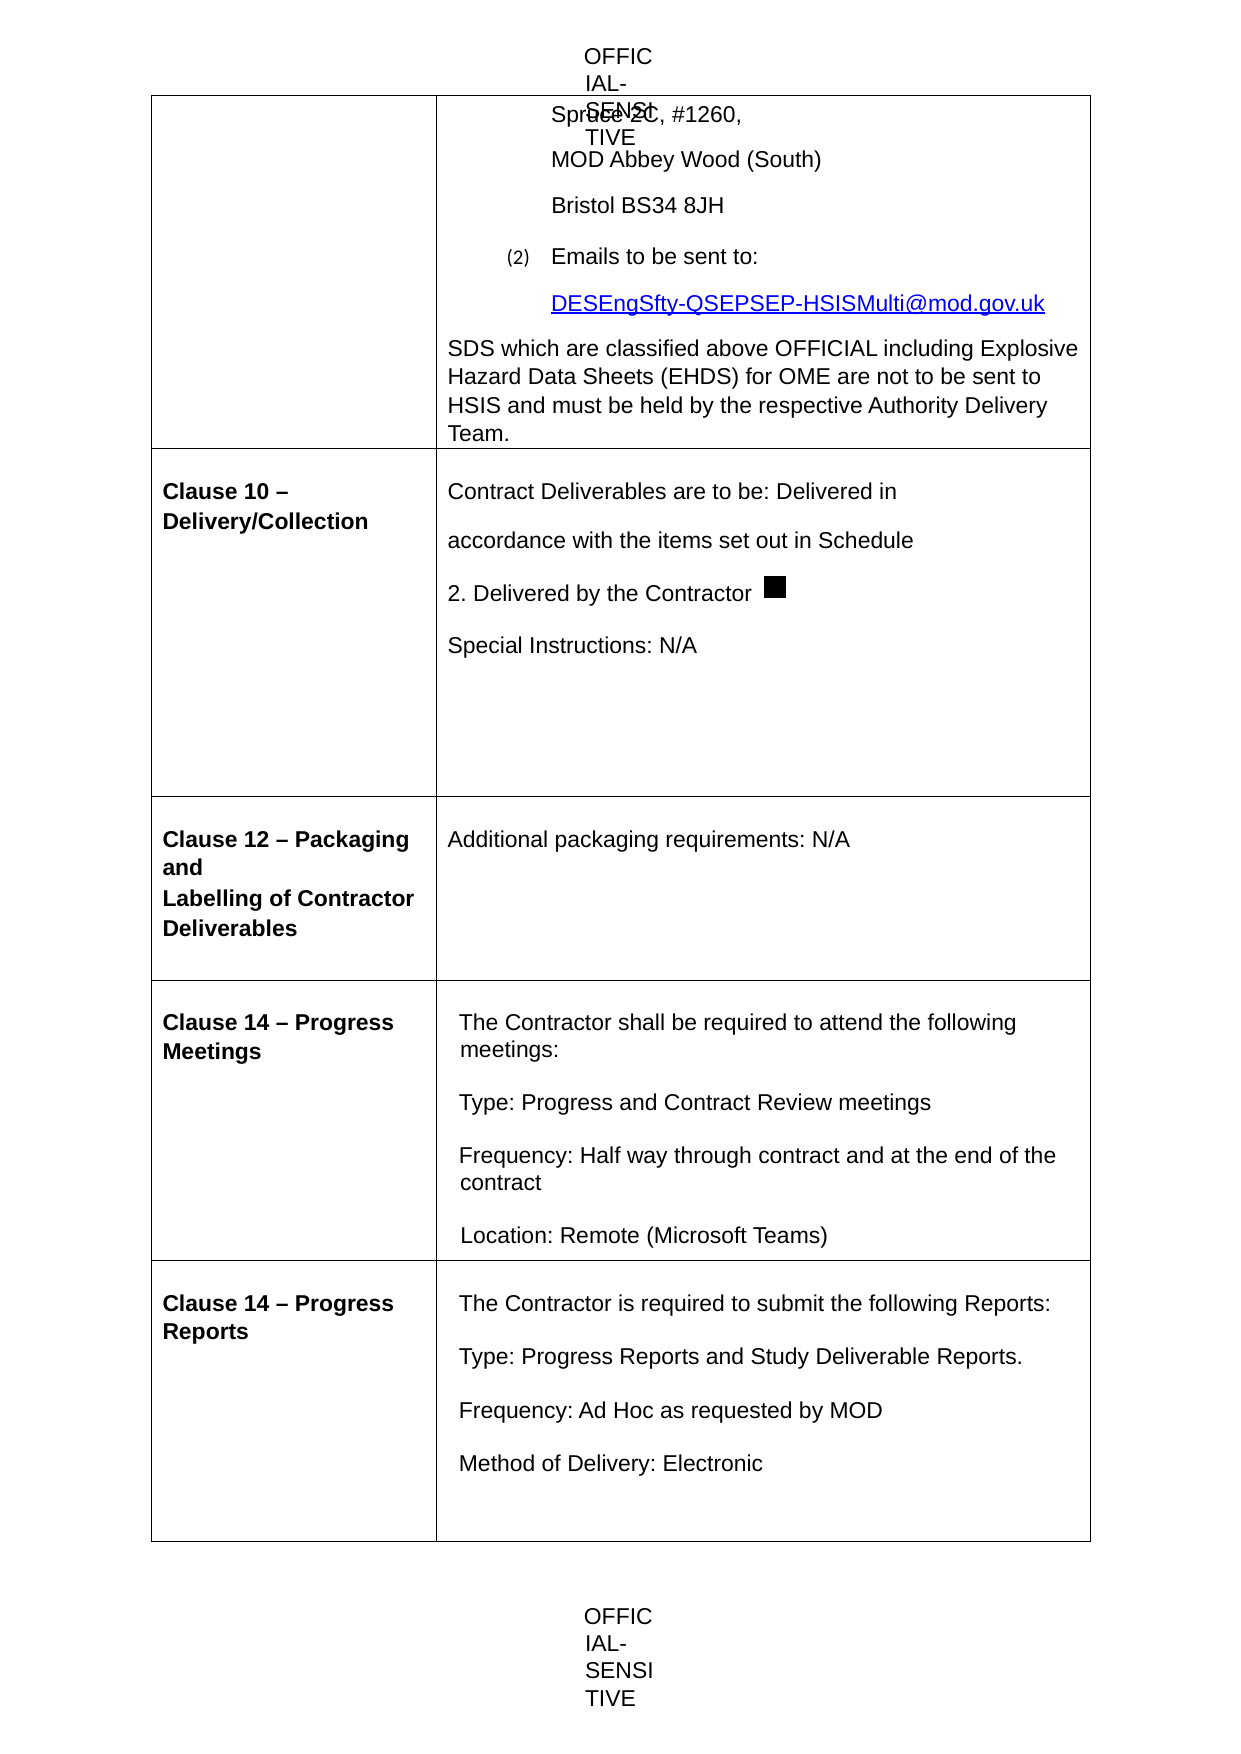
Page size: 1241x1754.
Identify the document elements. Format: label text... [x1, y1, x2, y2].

table_cell Clause 14 – Progress Meetings [152, 981, 436, 1260]
table_cell Clause 14 – Progress Reports [152, 1261, 436, 1541]
table_cell The Contractor is required to submit the following Reports: Type: Progress Reports and Study Deliverable Reports. Frequency: Ad Hoc as requested by MOD Method of Delivery: Electronic [437, 1261, 1090, 1541]
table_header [437, 96, 1090, 448]
table_cell Additional packaging requirements: N/A [437, 797, 1090, 980]
table_cell Clause 12 – Packaging and Labelling of Contractor Deliverables [152, 797, 436, 980]
table_cell The Contractor shall be required to attend the following meetings: Type: Progress and Contract Review meetings Frequency: Half way through contract and at the end of the contract Location: Remote (Microsoft Teams) [437, 981, 1090, 1260]
table_cell Contract Deliverables are to be: Delivered in accordance with the items set out in Schedule 2. Delivered by the Contractor Special Instructions: N/A [437, 449, 1090, 796]
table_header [152, 96, 436, 448]
table_cell Clause 10 – Delivery/Collection [152, 449, 436, 796]
